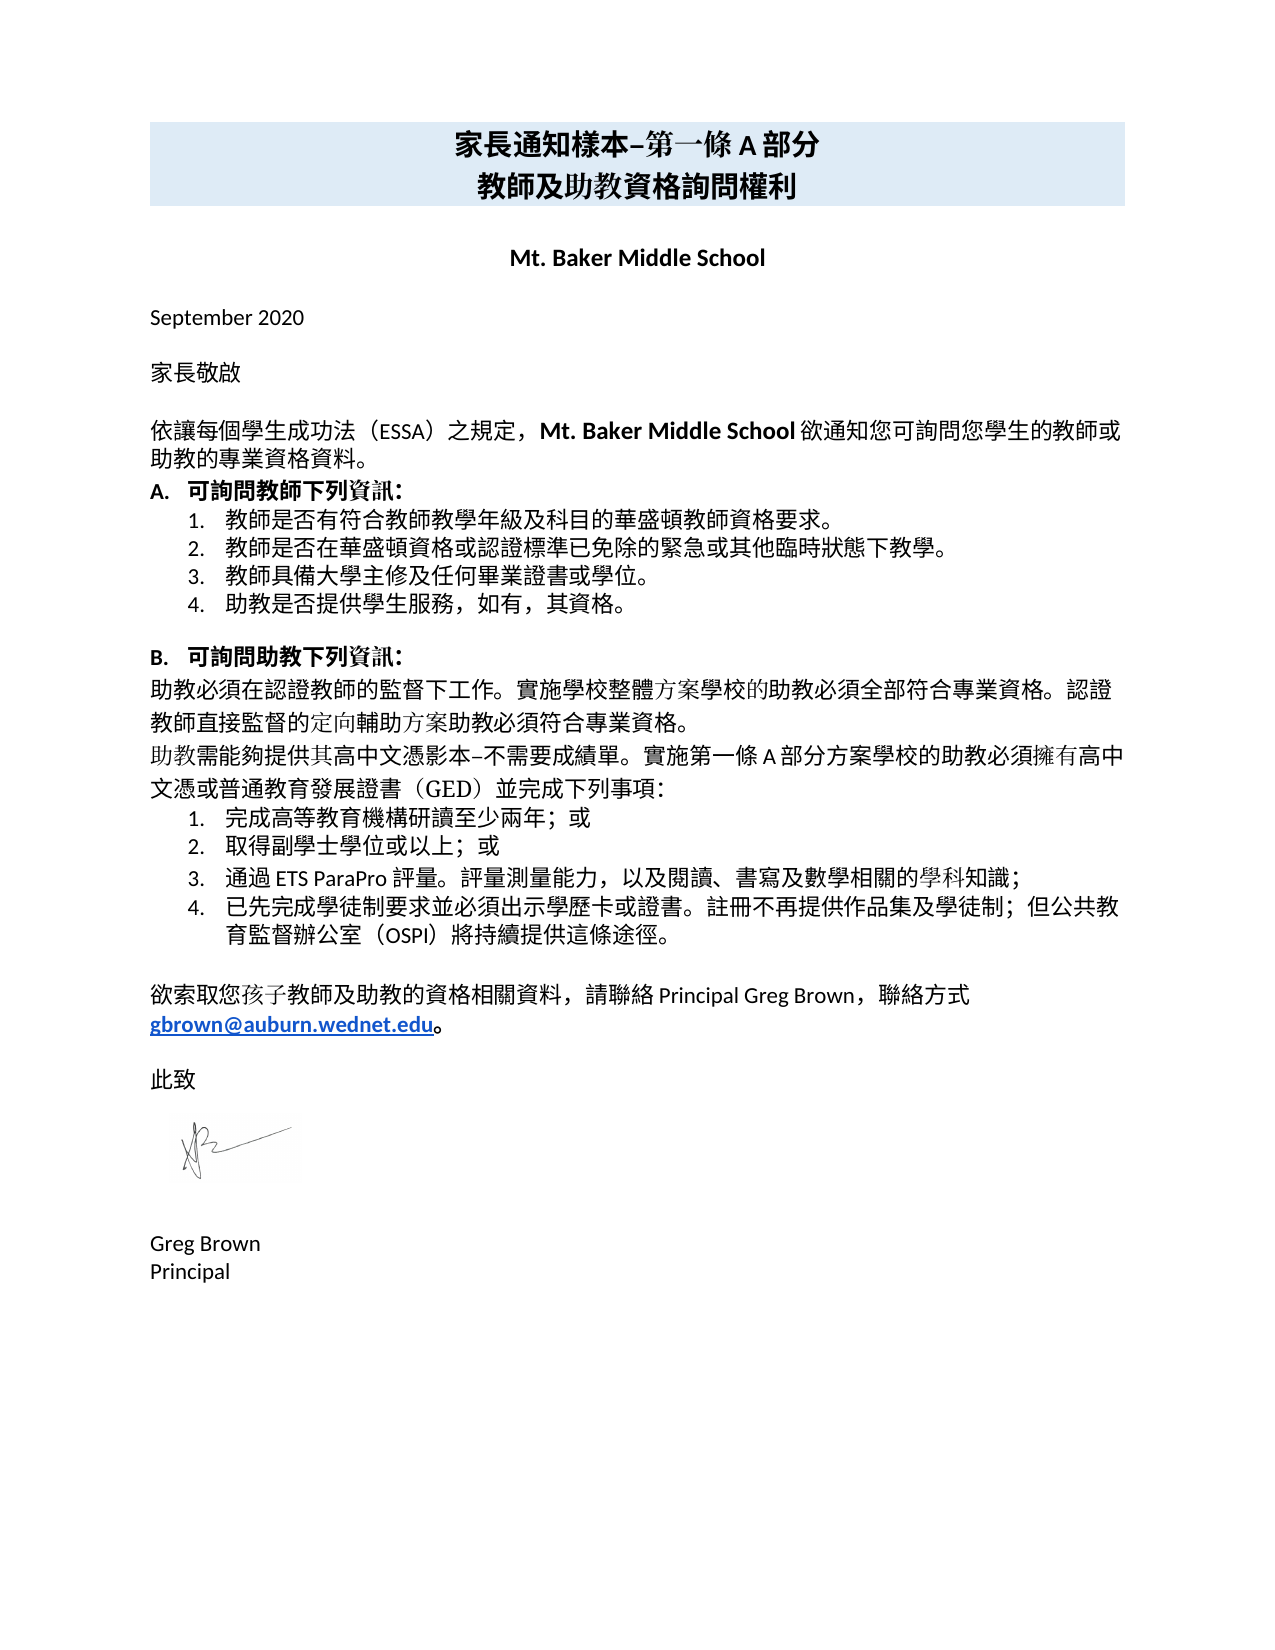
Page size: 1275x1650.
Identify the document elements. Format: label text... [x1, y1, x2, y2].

text 助教需能夠提供其高中文憑影本–不需要成績單。實施第一條A部分方案學校的助教必須擁有高中文憑或普通教育發展證書（GED）並完成下列事項： [150, 738, 1125, 804]
text 家長敬啟 [150, 359, 1125, 387]
text 教師及助教資格詢問權利 [150, 164, 1125, 206]
text Mt. Baker Middle School [150, 242, 1125, 272]
list 教師是否在華盛頓資格或認證標準已免除的緊急或其他臨時狀態下教學。 [187, 534, 1125, 562]
text 此致 [150, 1066, 1125, 1094]
text Greg Brown [150, 1229, 1125, 1257]
text 欲索取您孩子教師及助教的資格相關資料，請聯絡Principal Greg Brown，聯絡方式gbrown@auburn.wednet.edu。 [150, 977, 1125, 1038]
list 取得副學士學位或以上；或 [187, 832, 1125, 860]
list 通過ETS ParaPro評量。評量測量能力，以及閱讀、書寫及數學相關的學科知識； [187, 860, 1125, 893]
list 教師具備大學主修及任何畢業證書或學位。 [187, 562, 1125, 590]
list 教師是否有符合教師教學年級及科目的華盛頓教師資格要求。 [187, 506, 1125, 534]
picture [168, 1113, 303, 1183]
list 可詢問教師下列資訊： [150, 473, 1125, 506]
text 依讓每個學生成功法（ESSA）之規定，Mt. Baker Middle School欲通知您可詢問您學生的教師或助教的專業資格資料。 [150, 415, 1125, 473]
text September 2020 [150, 303, 1125, 331]
text 家長通知樣本–第一條A部分 [150, 122, 1125, 164]
text 助教必須在認證教師的監督下工作。實施學校整體方案學校的助教必須全部符合專業資格。認證教師直接監督的定向輔助方案助教必須符合專業資格。 [150, 672, 1125, 738]
text Principal [150, 1257, 1125, 1285]
list 已先完成學徒制要求並必須出示學歷卡或證書。註冊不再提供作品集及學徒制；但公共教育監督辦公室（OSPI）將持續提供這條途徑。 [187, 893, 1125, 949]
list 可詢問助教下列資訊： [150, 639, 1125, 672]
list 完成高等教育機構研讀至少兩年；或 [187, 804, 1125, 832]
list 助教是否提供學生服務，如有，其資格。 [187, 590, 1125, 618]
